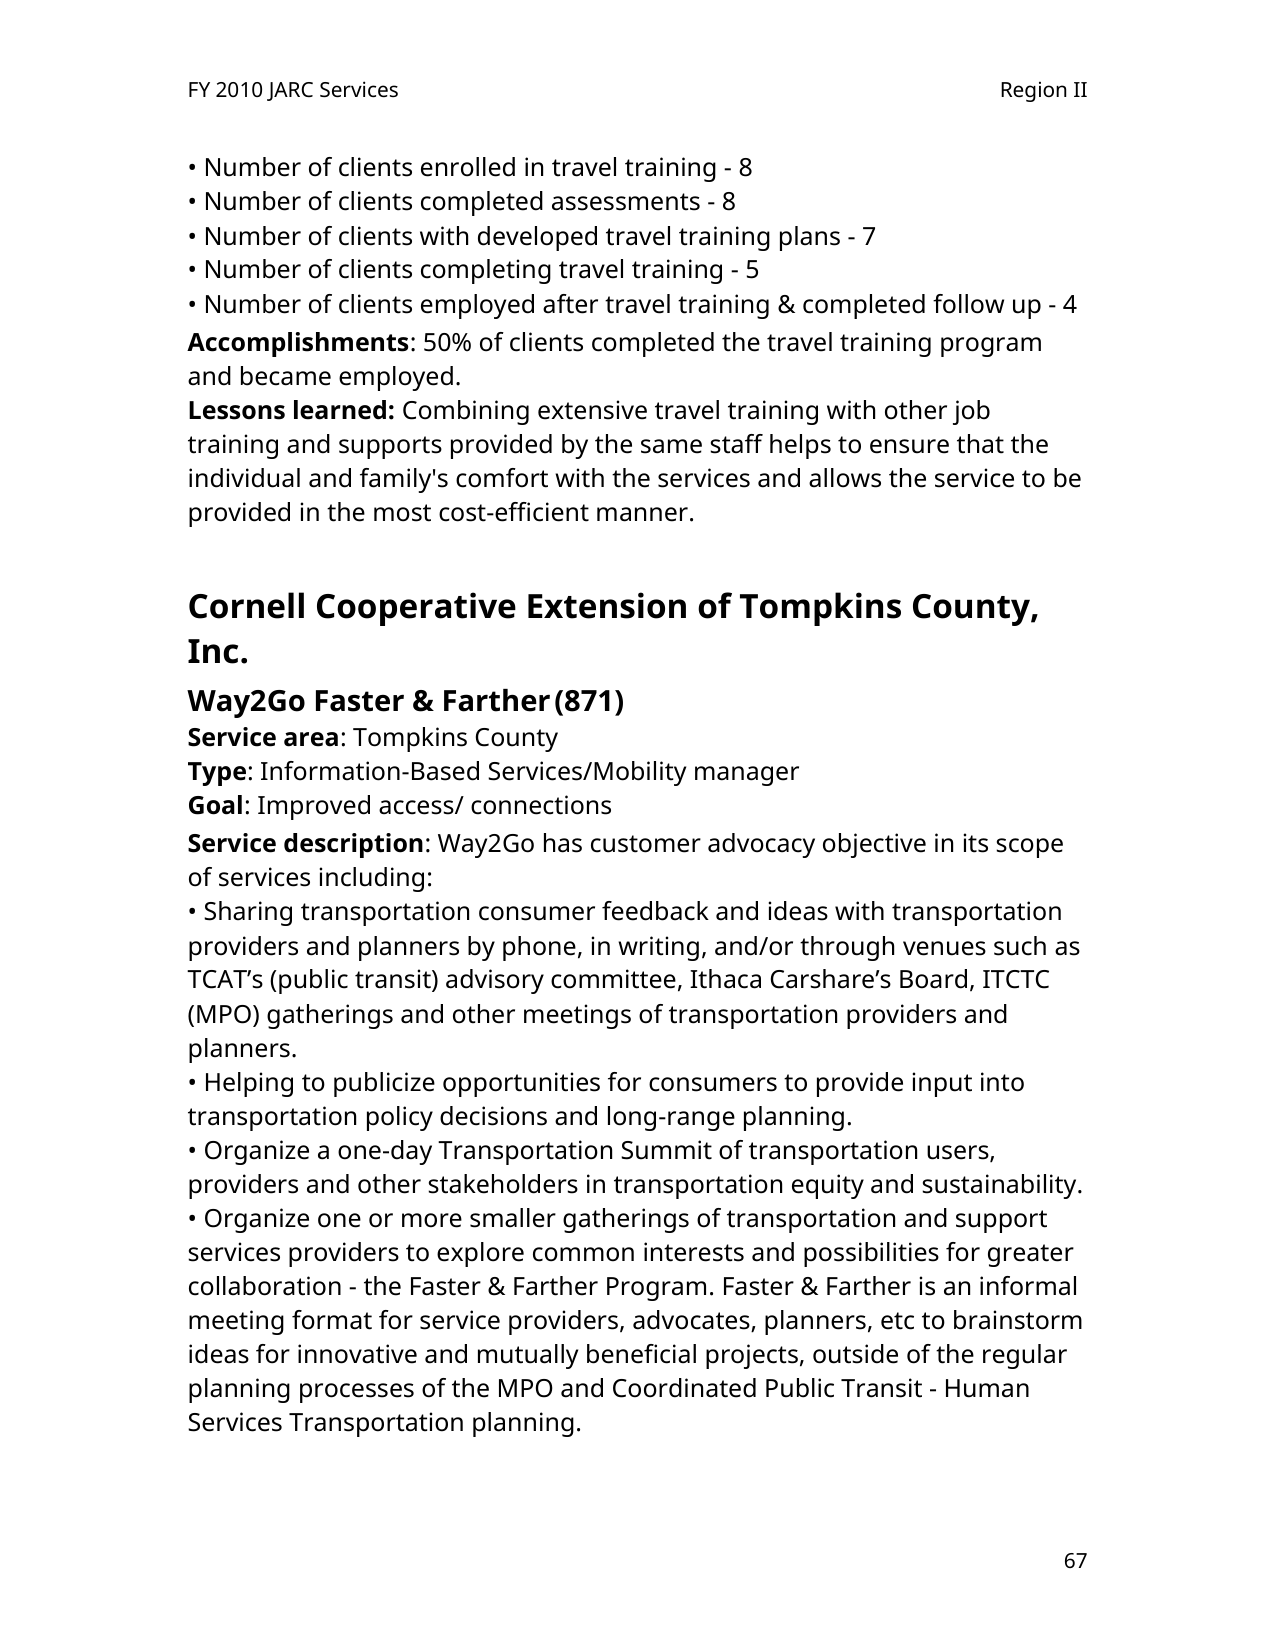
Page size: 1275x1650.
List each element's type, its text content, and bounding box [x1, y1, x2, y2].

subtitle Way2Go Faster & Farther (871) [187, 680, 1087, 719]
text • Number of clients enrolled in travel training - 8 • Number of clients completed assessments - 8 • Number of clients with developed travel training plans - 7 • Number of clients completing travel training - 5 • Number of clients employed after travel training & completed follow up - 4 [187, 150, 1087, 320]
text Accomplishments: 50% of clients completed the travel training program and became employed. [187, 324, 1087, 393]
subtitle Cornell Cooperative Extension of Tompkins County, Inc. [187, 583, 1087, 674]
text Type: Information-Based Services/Mobility manager [187, 754, 1087, 788]
text Goal: Improved access/ connections [187, 788, 1087, 822]
text Lessons learned: Combining extensive travel training with other job training and supports provided by the same staff helps to ensure that the individual and family's comfort with the services and allows the service to be provided in the most cost-efficient manner. [187, 393, 1087, 529]
text Service area: Tompkins County [187, 719, 1087, 754]
text Service description: Way2Go has customer advocacy objective in its scope of services including: • Sharing transportation consumer feedback and ideas with transportation providers and planners by phone, in writing, and/or through venues such as TCAT’s (public transit) advisory committee, Ithaca Carshare’s Board, ITCTC (MPO) gatherings and other meetings of transportation providers and planners. • Helping to publicize opportunities for consumers to provide input into transportation policy decisions and long-range planning. • Organize a one-day Transportation Summit of transportation users, providers and other stakeholders in transportation equity and sustainability. • Organize one or more smaller gatherings of transportation and support services providers to explore common interests and possibilities for greater collaboration - the Faster & Farther Program. Faster & Farther is an informal meeting format for service providers, advocates, planners, etc to brainstorm ideas for innovative and mutually beneficial projects, outside of the regular planning processes of the MPO and Coordinated Public Transit - Human Services Transportation planning. [187, 826, 1087, 1439]
